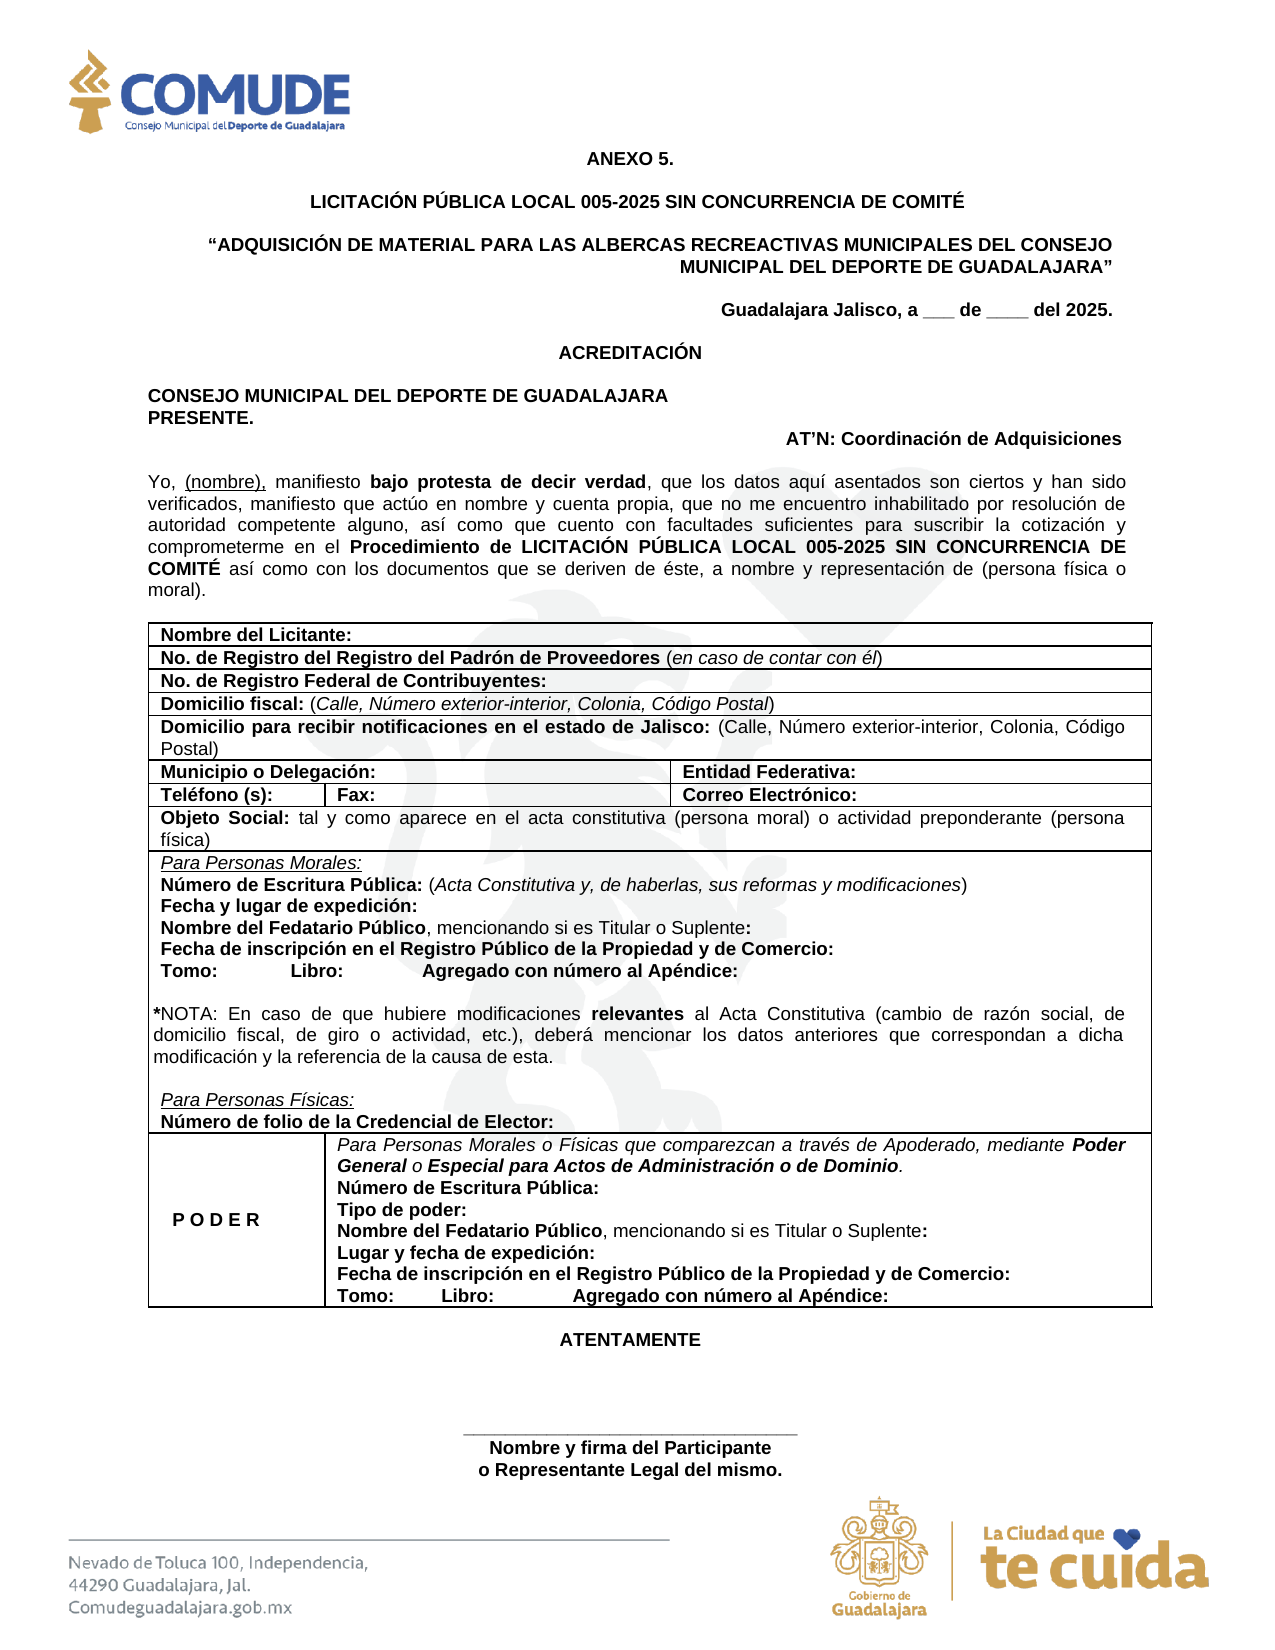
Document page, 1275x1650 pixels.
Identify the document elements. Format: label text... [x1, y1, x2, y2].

table_cell Fax: [326, 784, 670, 806]
text ATENTAMENTE [148, 1329, 1113, 1351]
table_cell Teléfono (s): [149, 784, 324, 806]
table_cell Para Personas Morales o Físicas que comparezcan a través de Apoderado, mediante Poder General o Especial para Actos de Administración o de Dominio. Número de Escritura Pública: Tipo de poder: Nombre del Fedatario Público, mencionando si es Titular o Suplente: Lugar y fecha de expedición: Fecha de inscripción en el Registro Público de la Propiedad y de Comercio: Tomo: Libro: Agregado con número al Apéndice: [326, 1134, 1151, 1306]
text Guadalajara Jalisco, a ___ de ____ del 2025. [148, 299, 1113, 320]
table_cell Domicilio fiscal: (Calle, Número exterior-interior, Colonia, Código Postal) [149, 693, 1151, 714]
text ANEXO 5. [148, 148, 1113, 169]
table_header Nombre del Licitante: [149, 624, 1151, 645]
table_cell Domicilio para recibir notificaciones en el estado de Jalisco: (Calle, Número exterior-interior, Colonia, Código Postal) [149, 716, 1151, 759]
table_cell Para Personas Morales: Número de Escritura Pública: (Acta Constitutiva y, de haberlas, sus reformas y modificaciones) Fecha y lugar de expedición: Nombre del Fedatario Público, mencionando si es Titular o Suplente: Fecha de inscripción en el Registro Público de la Propiedad y de Comercio: Tomo: Libro: Agregado con número al Apéndice: *NOTA: En caso de que hubiere modificaciones relevantes al Acta Constitutiva (cambio de razón social, de domicilio fiscal, de giro o actividad, etc.), deberá mencionar los datos anteriores que correspondan a dicha modificación y la referencia de la causa de esta. Para Personas Físicas: Número de folio de la Credencial de Elector: [149, 852, 1151, 1132]
table_cell Objeto Social: tal y como aparece en el acta constitutiva (persona moral) o actividad preponderante (persona física) [149, 807, 1151, 850]
table_cell Entidad Federativa: [671, 761, 1151, 782]
text “ADQUISICIÓN DE MATERIAL PARA LAS ALBERCAS RECREACTIVAS MUNICIPALES DEL CONSEJO MUNICIPAL DEL DEPORTE DE GUADALAJARA” [148, 234, 1113, 277]
text AT’N: Coordinación de Adquisiciones [148, 428, 1122, 449]
table_cell P O D E R [149, 1134, 324, 1306]
text Yo, (nombre), manifiesto bajo protesta de decir verdad, que los datos aquí asentados son ciertos y han sido verificados, manifiesto que actúo en nombre y cuenta propia, que no me encuentro inhabilitado por resolución de autoridad competente alguno, así como que cuento con facultades suficientes para suscribir la cotización y comprometerme en el Procedimiento de LICITACIÓN PÚBLICA LOCAL 005-2025 SIN CONCURRENCIA DE COMITÉ así como con los documentos que se deriven de éste, a nombre y representación de (persona física o moral). [148, 471, 1127, 601]
text CONSEJO MUNICIPAL DEL DEPORTE DE GUADALAJARA [148, 385, 1113, 406]
text ________________________________ [148, 1416, 1113, 1437]
text PRESENTE. [148, 406, 1113, 428]
text o Representante Legal del mismo. [148, 1459, 1113, 1480]
table_cell Correo Electrónico: [671, 784, 1151, 806]
text Nombre y firma del Participante [148, 1437, 1113, 1459]
text LICITACIÓN PÚBLICA LOCAL 005-2025 SIN CONCURRENCIA DE COMITÉ [148, 191, 1127, 212]
picture [5, 5, 1273, 1646]
table_cell Municipio o Delegación: [149, 761, 670, 782]
table_cell No. de Registro Federal de Contribuyentes: [149, 670, 1151, 691]
table_cell No. de Registro del Registro del Padrón de Proveedores (en caso de contar con él) [149, 647, 1151, 668]
text ACREDITACIÓN [148, 342, 1113, 363]
